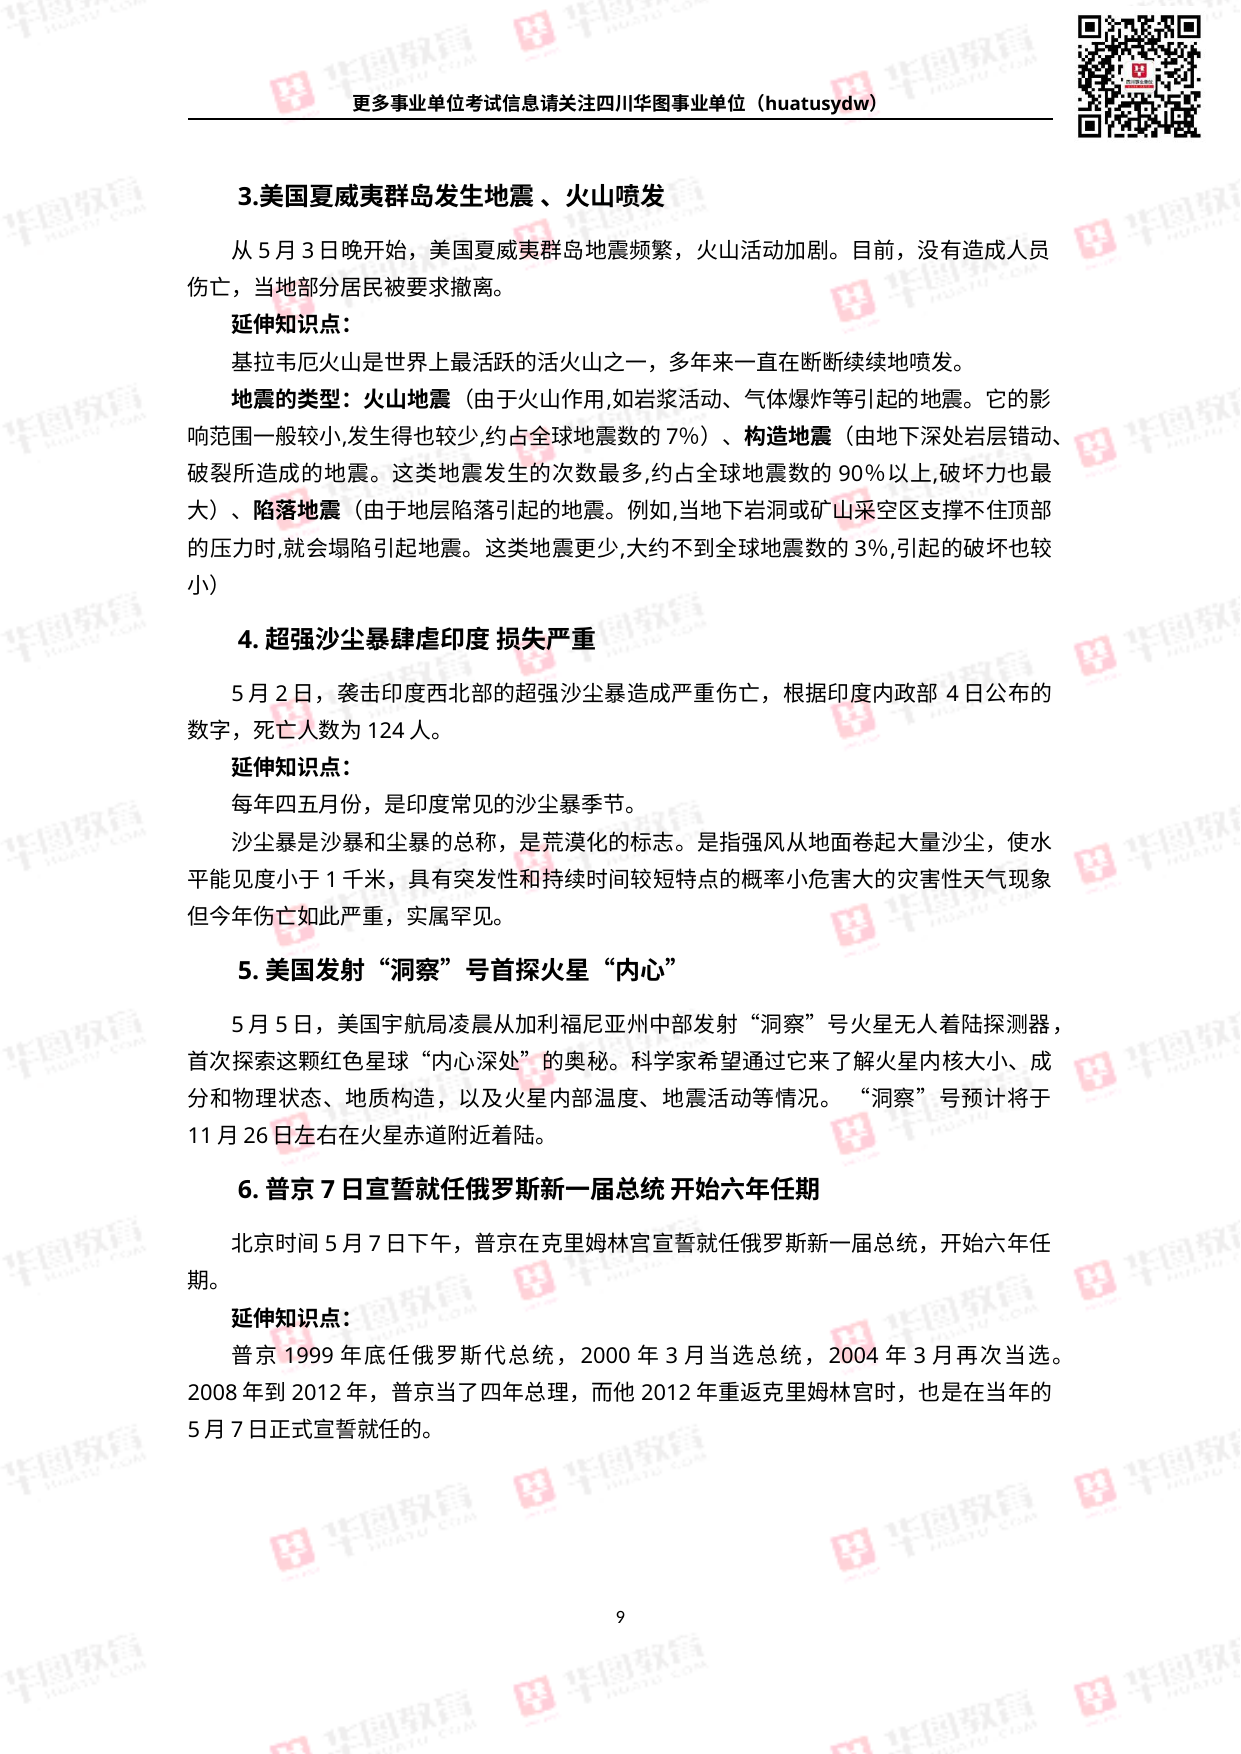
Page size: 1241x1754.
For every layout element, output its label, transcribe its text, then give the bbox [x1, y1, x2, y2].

text 5. 美国发射“洞察”号首探火星“内心” [187, 936, 1053, 1001]
text 5月5日，美国宇航局凌晨从加利福尼亚州中部发射“洞察”号火星无人着陆探测器，首次探索这颗红色星球“内心深处”的奥秘。科学家希望通过它来了解火星内核大小、成分和物理状态、地质构造，以及火星内部温度、地震活动等情况。 “洞察”号预计将于11月26日左右在火星赤道附近着陆。 [187, 1006, 1053, 1151]
text 6. 普京7日宣誓就任俄罗斯新一届总统 开始六年任期 [187, 1155, 1053, 1220]
text 从5月3日晚开始，美国夏威夷群岛地震频繁，火山活动加剧。目前，没有造成人员伤亡，当地部分居民被要求撤离。 [187, 232, 1053, 302]
text 普京1999年底任俄罗斯代总统，2000年3月当选总统，2004年3月再次当选。2008年到2012年，普京当了四年总理，而他2012年重返克里姆林宫时，也是在当年的5月7日正式宣誓就任的。 [187, 1337, 1053, 1444]
text 4. 超强沙尘暴肆虐印度 损失严重 [187, 605, 1053, 670]
text 地震的类型：火山地震（由于火山作用,如岩浆活动、气体爆炸等引起的地震。它的影响范围一般较小,发生得也较少,约占全球地震数的7％）、构造地震（由地下深处岩层错动、破裂所造成的地震。这类地震发生的次数最多,约占全球地震数的90％以上,破坏力也最大）、陷落地震（由于地层陷落引起的地震。例如,当地下岩洞或矿山采空区支撑不住顶部的压力时,就会塌陷引起地震。这类地震更少,大约不到全球地震数的3％,引起的破坏也较小） [187, 381, 1053, 600]
text 延伸知识点： [187, 750, 1053, 782]
text 沙尘暴是沙暴和尘暴的总称，是荒漠化的标志。是指强风从地面卷起大量沙尘，使水平能见度小于1千米，具有突发性和持续时间较短特点的概率小危害大的灾害性天气现象但今年伤亡如此严重，实属罕见。 [187, 824, 1053, 931]
text 3.美国夏威夷群岛发生地震 、火山喷发 [187, 162, 1053, 227]
text 延伸知识点： [187, 307, 1053, 339]
picture [1068, 6, 1206, 143]
text 基拉韦厄火山是世界上最活跃的活火山之一，多年来一直在断断续续地喷发。 [187, 344, 1053, 377]
text 北京时间5月7日下午，普京在克里姆林宫宣誓就任俄罗斯新一届总统，开始六年任期。 [187, 1226, 1053, 1296]
text 5月2日，袭击印度西北部的超强沙尘暴造成严重伤亡，根据印度内政部4日公布的数字，死亡人数为124人。 [187, 675, 1053, 745]
text 每年四五月份，是印度常见的沙尘暴季节。 [187, 787, 1053, 819]
text 延伸知识点： [187, 1300, 1053, 1333]
